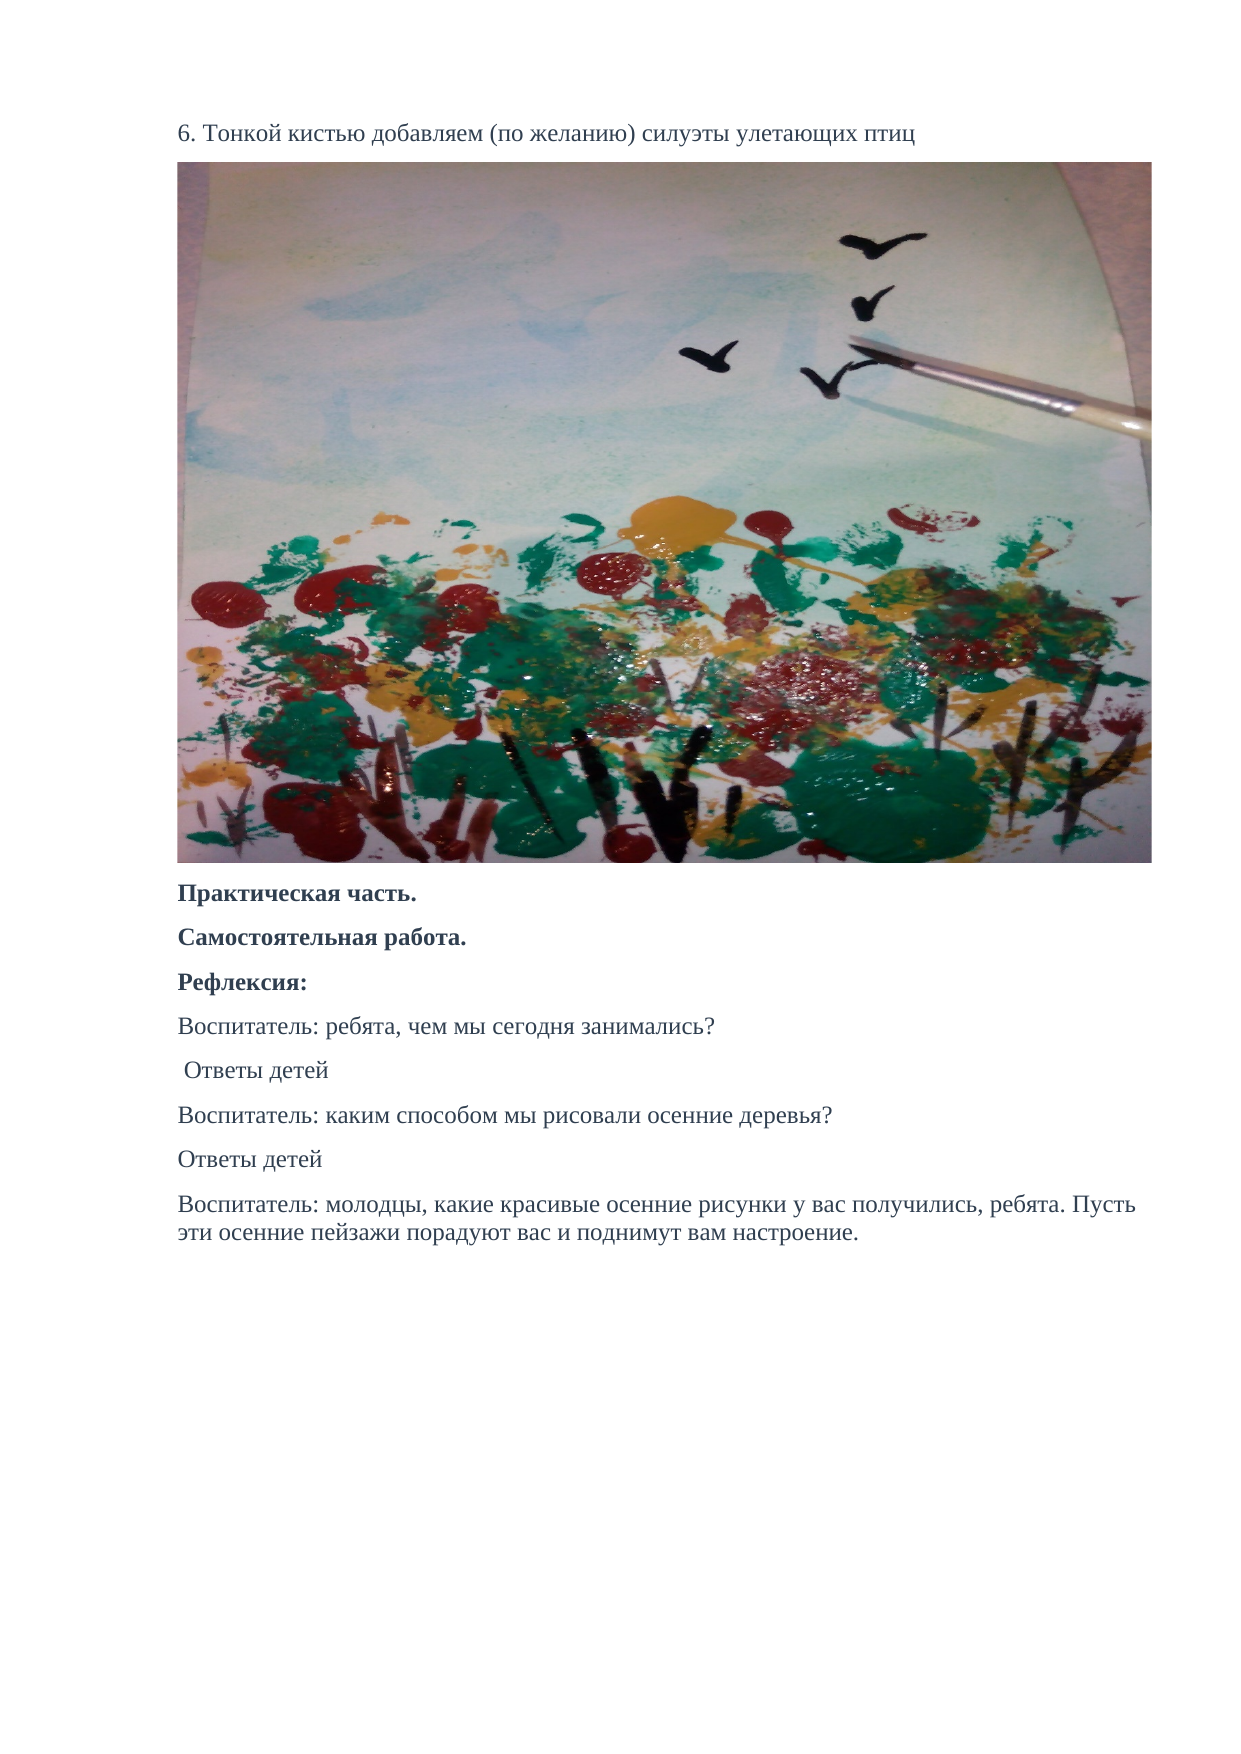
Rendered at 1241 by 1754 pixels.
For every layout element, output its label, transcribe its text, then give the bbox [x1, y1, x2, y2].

text Самостоятельная работа. [177, 922, 1152, 951]
text Практическая часть. [177, 878, 1152, 907]
text Воспитатель: каким способом мы рисовали осенние деревья? [177, 1100, 1152, 1129]
text Ответы детей [177, 1056, 1152, 1084]
picture [177, 162, 1152, 863]
text Воспитатель: ребята, чем мы сегодня занимались? [177, 1011, 1152, 1040]
text Воспитатель: молодцы, какие красивые осенние рисунки у вас получились, ребята. Пусть эти осенние пейзажи порадуют вас и поднимут вам настроение. [177, 1189, 1152, 1246]
text Рефлексия: [177, 967, 1152, 996]
text Ответы детей [177, 1144, 1152, 1173]
text 6. Тонкой кистью добавляем (по желанию) силуэты улетающих птиц [177, 118, 1152, 147]
